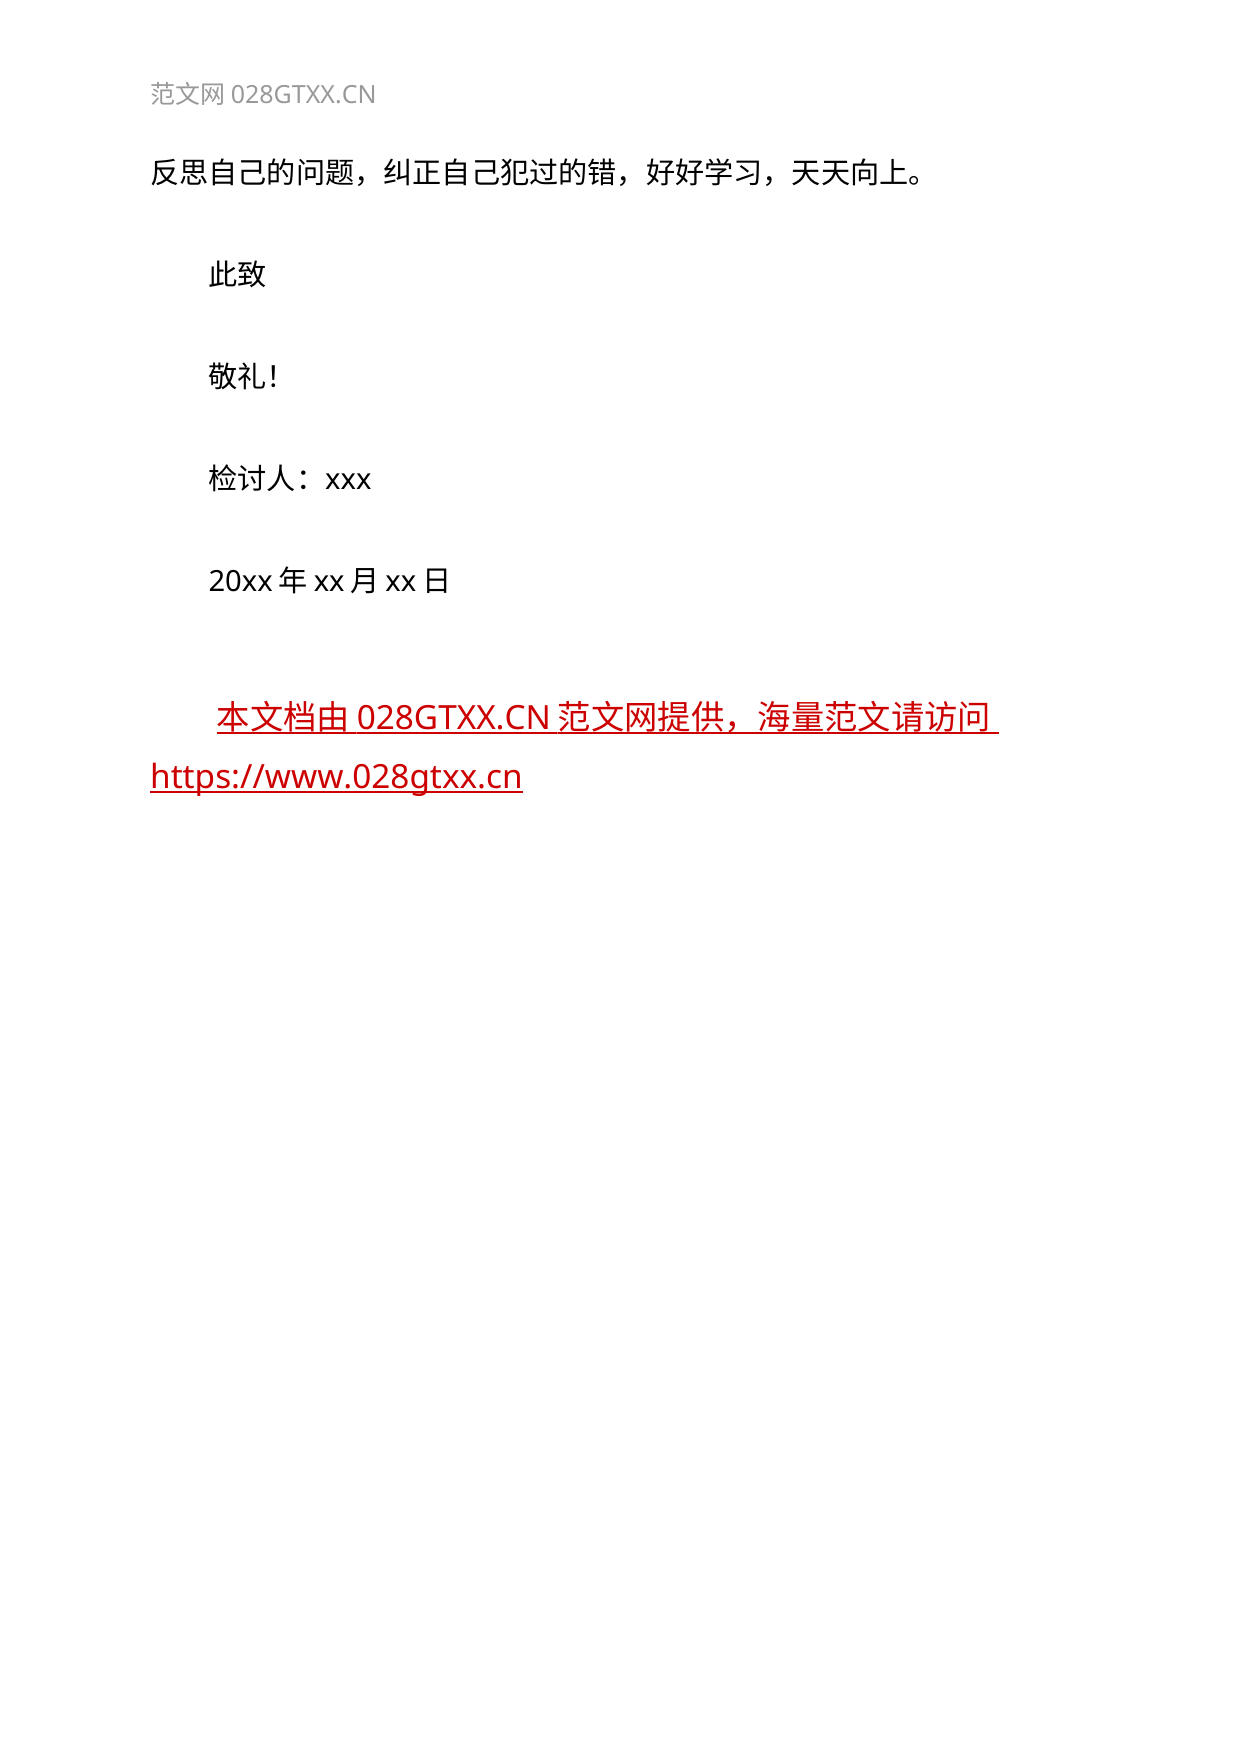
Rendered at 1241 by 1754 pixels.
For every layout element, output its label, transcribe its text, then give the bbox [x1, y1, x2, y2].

text 本文档由028GTXX.CN范文网提供，海量范文请访问 https://www.028gtxx.cn [150, 691, 1090, 798]
text 检讨人：xxx [150, 455, 1090, 498]
text 此致 [150, 252, 1090, 294]
text 敬礼！ [150, 353, 1090, 396]
text 20xx年xx月xx日 [150, 557, 1090, 600]
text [150, 150, 1090, 192]
